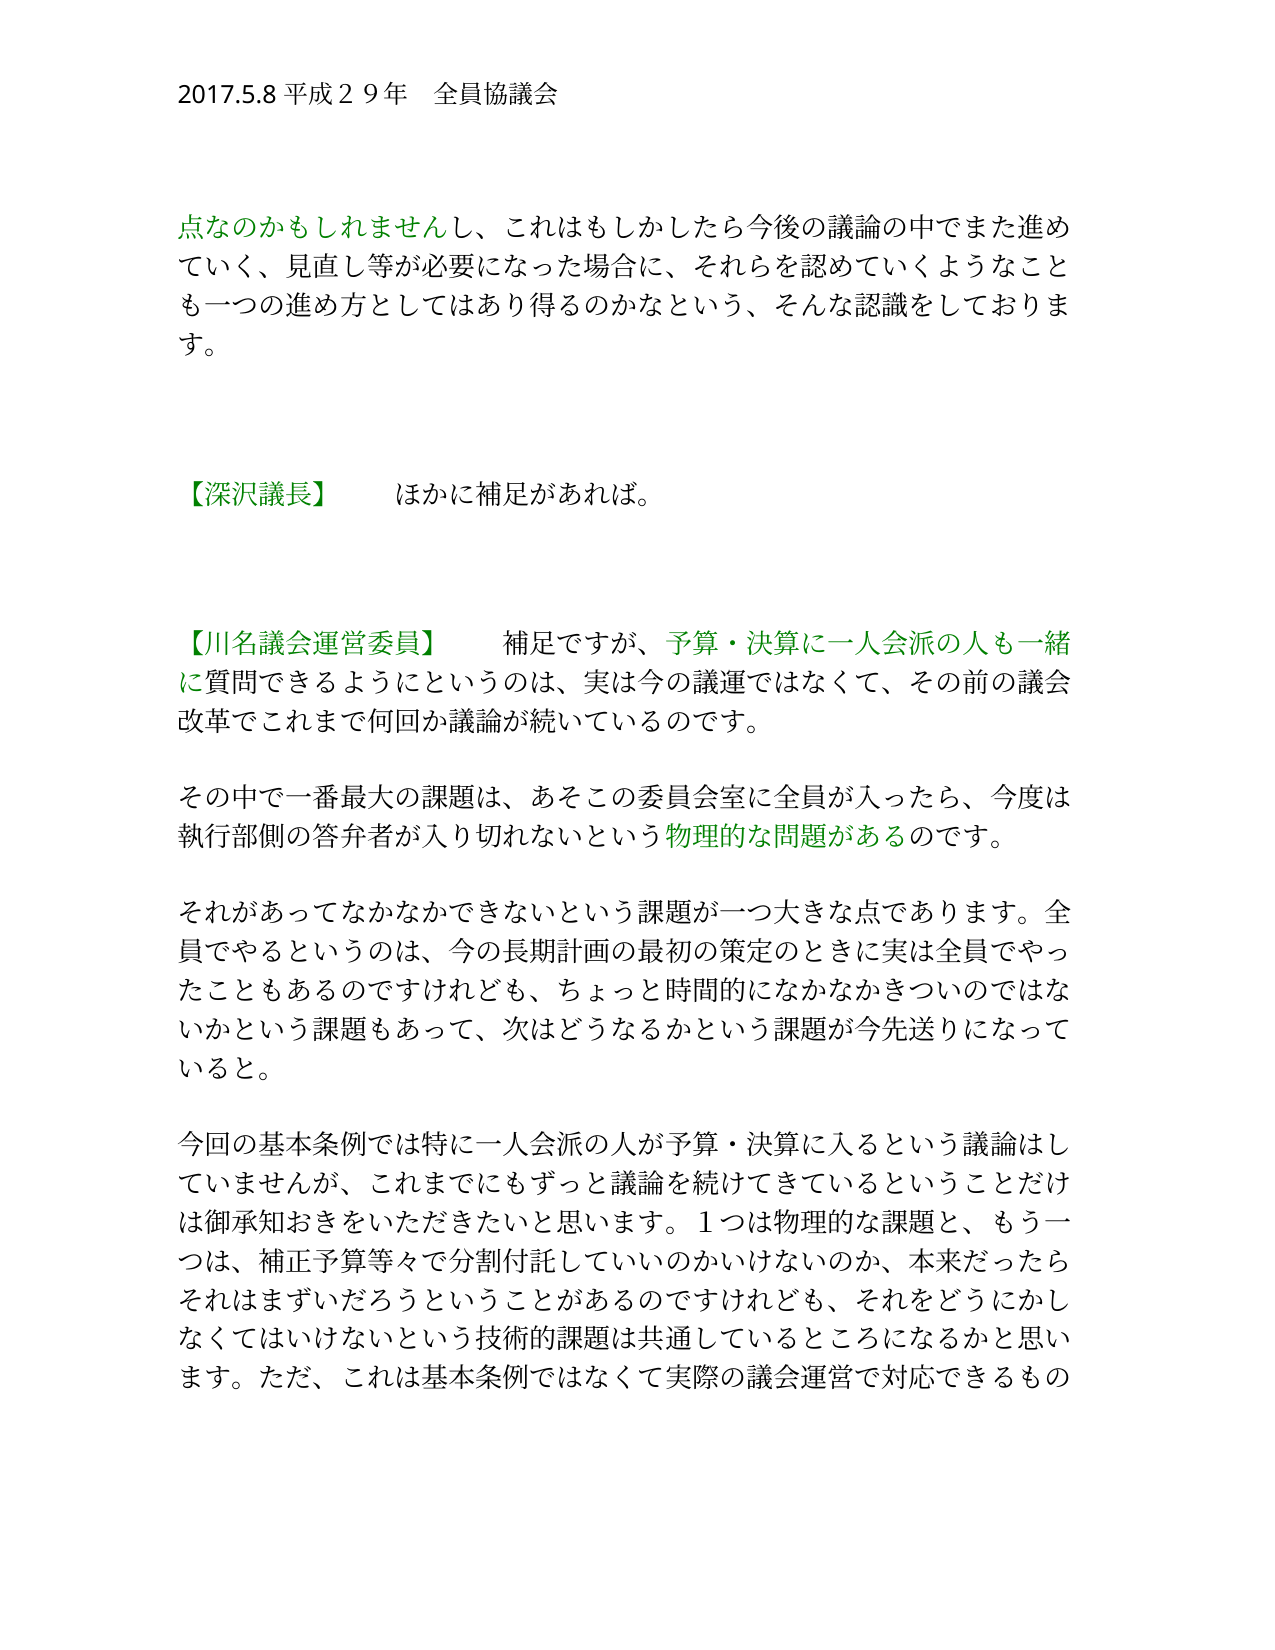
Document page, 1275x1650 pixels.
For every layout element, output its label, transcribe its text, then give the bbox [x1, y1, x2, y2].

text その中で一番最大の課題は、あそこの委員会室に全員が入ったら、今度は執行部側の答弁者が入り切れないという物理的な問題があるのです。 [177, 777, 1098, 854]
text 【川名議会運営委員】 補足ですが、予算・決算に一人会派の人も一緒に質問できるようにというのは、実は今の議運ではなくて、その前の議会改革でこれまで何回か議論が続いているのです。 [177, 623, 1098, 740]
text それがあってなかなかできないという課題が一つ大きな点であります。全員でやるというのは、今の長期計画の最初の策定のときに実は全員でやったこともあるのですけれども、ちょっと時間的になかなかきついのではないかという課題もあって、次はどうなるかという課題が今先送りになっていると。 [177, 891, 1098, 1086]
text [177, 1123, 1098, 1396]
text 【深沢議長】 ほかに補足があれば。 [177, 473, 1098, 512]
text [177, 207, 1098, 363]
